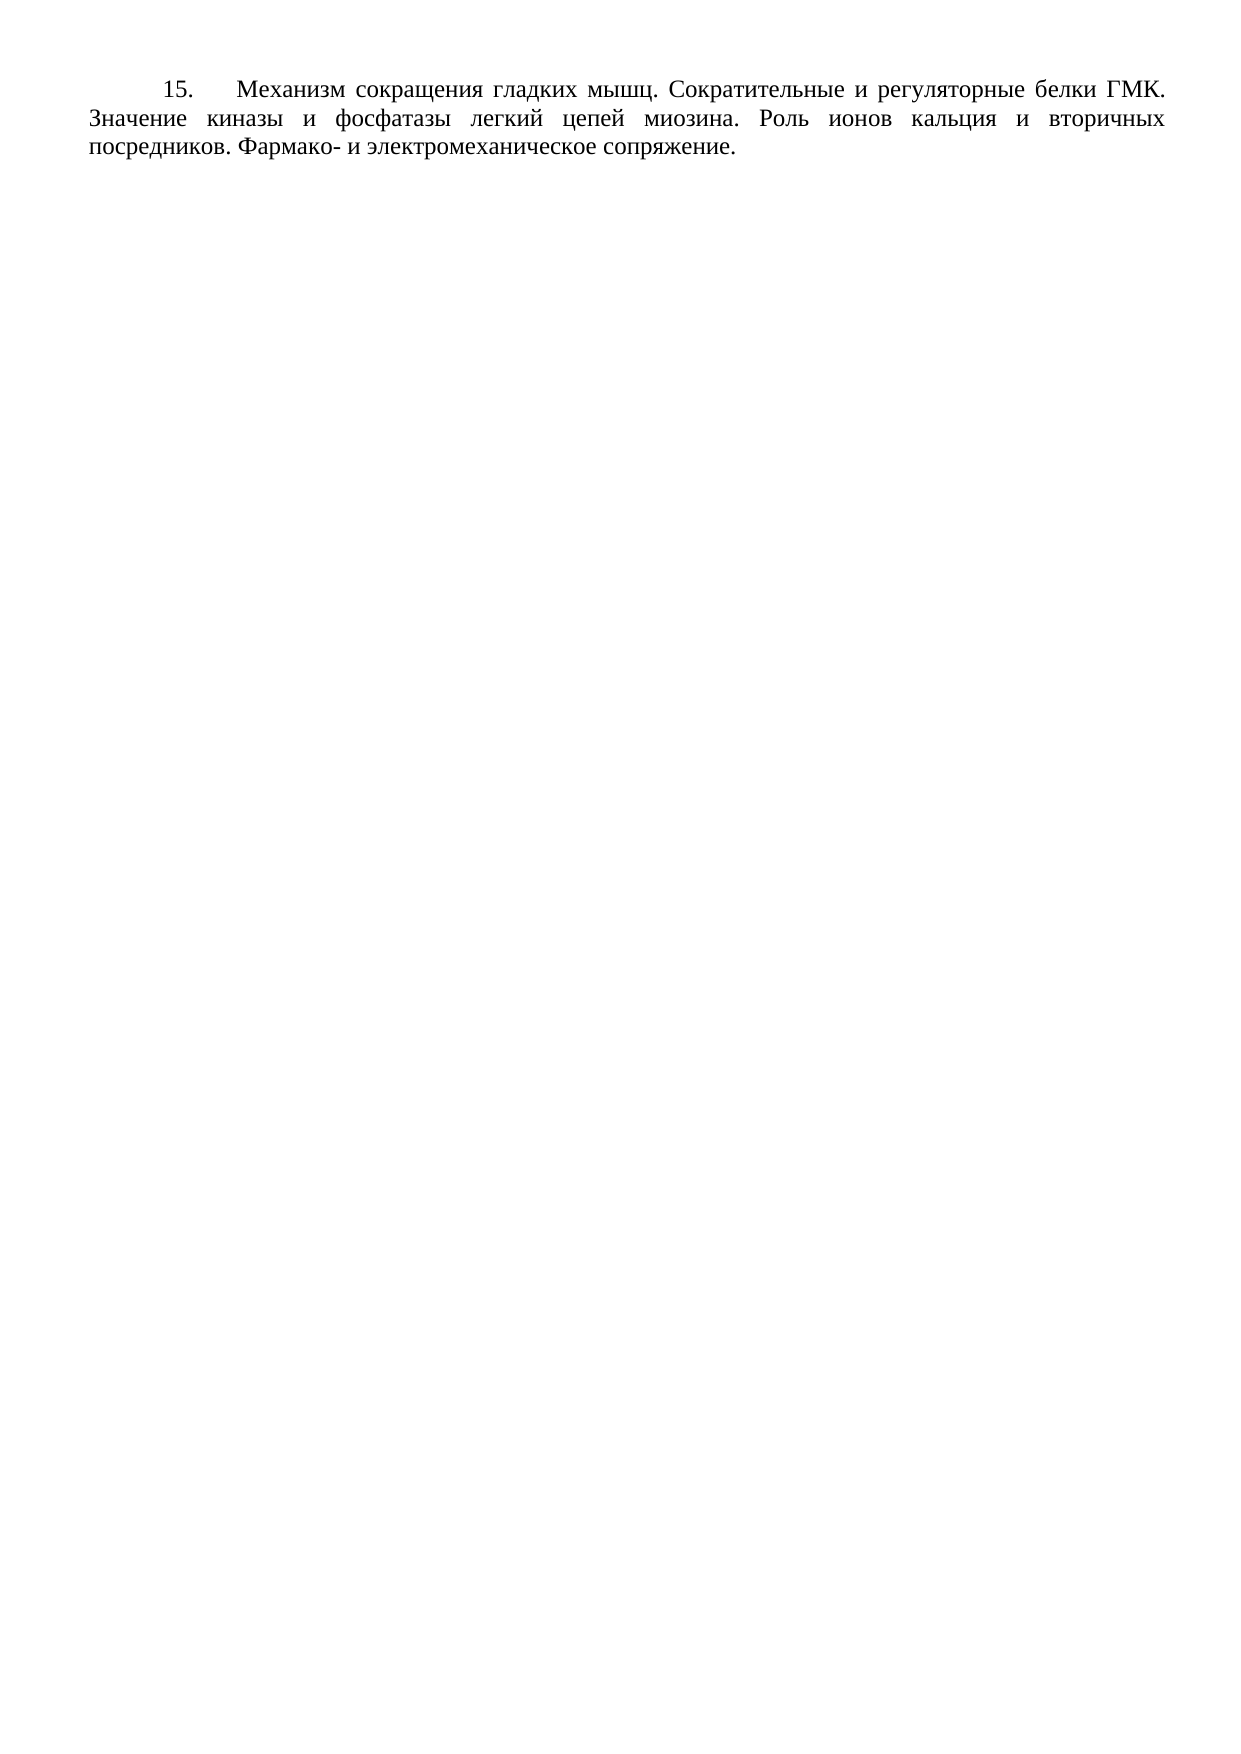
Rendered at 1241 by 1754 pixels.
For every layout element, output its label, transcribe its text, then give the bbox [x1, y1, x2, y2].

list Механизм сокращения гладких мышц. Сократительные и регуляторные белки ГМК. Значение киназы и фосфатазы легкий цепей миозина. Роль ионов кальция и вторичных посредников. Фармако- и электромеханическое сопряжение. [89, 74, 1167, 160]
